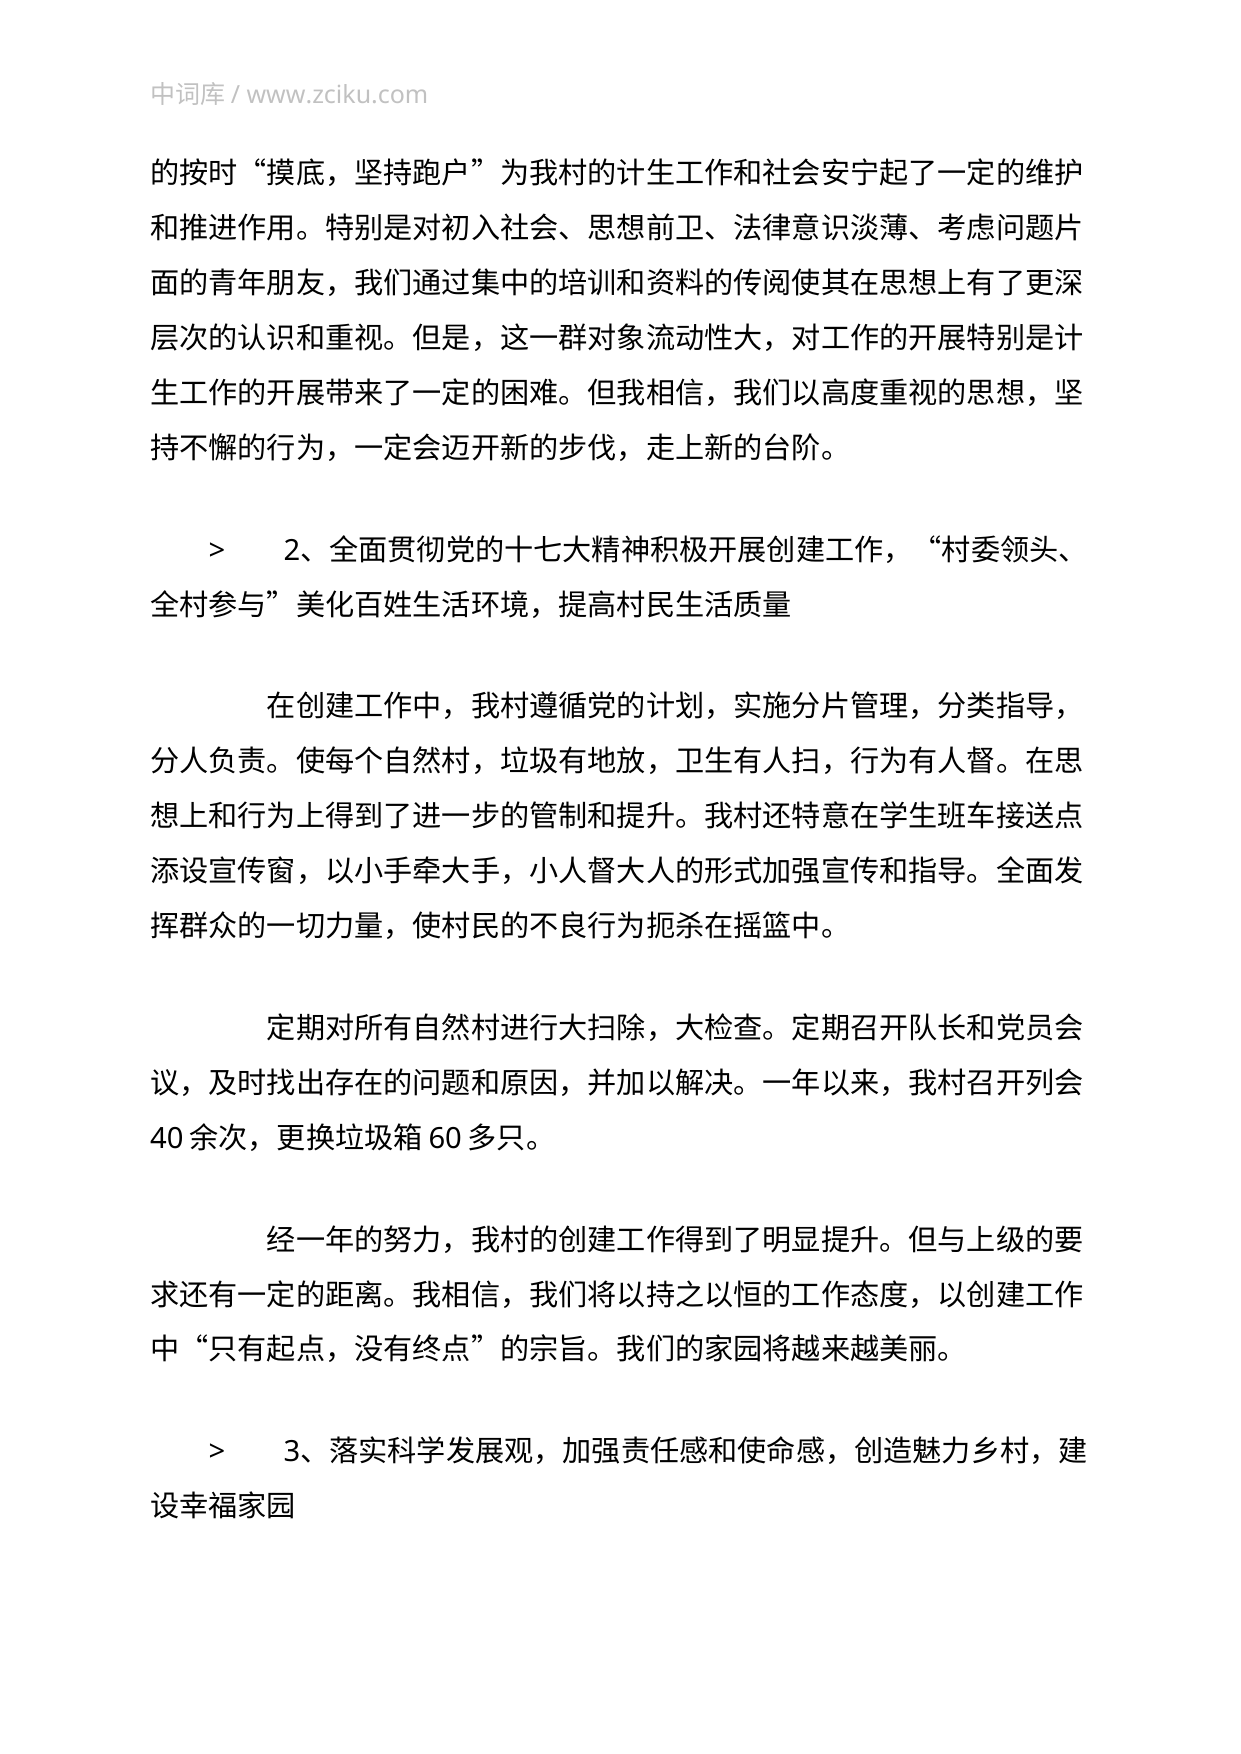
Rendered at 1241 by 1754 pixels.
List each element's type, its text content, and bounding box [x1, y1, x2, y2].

text > 3、落实科学发展观，加强责任感和使命感，创造魅力乡村，建设幸福家园 [150, 1428, 1090, 1525]
text 在创建工作中，我村遵循党的计划，实施分片管理，分类指导，分人负责。使每个自然村，垃圾有地放，卫生有人扫，行为有人督。在思想上和行为上得到了进一步的管制和提升。我村还特意在学生班车接送点添设宣传窗，以小手牵大手，小人督大人的形式加强宣传和指导。全面发挥群众的一切力量，使村民的不良行为扼杀在摇篮中。 [150, 683, 1090, 945]
text > 2、全面贯彻党的十七大精神积极开展创建工作，“村委领头、全村参与”美化百姓生活环境，提高村民生活质量 [150, 526, 1090, 623]
text 定期对所有自然村进行大扫除，大检查。定期召开队长和党员会议，及时找出存在的问题和原因，并加以解决。一年以来，我村召开列会40余次，更换垃圾箱60多只。 [150, 1004, 1090, 1157]
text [150, 150, 1090, 467]
text 经一年的努力，我村的创建工作得到了明显提升。但与上级的要求还有一定的距离。我相信，我们将以持之以恒的工作态度，以创建工作中“只有起点，没有终点”的宗旨。我们的家园将越来越美丽。 [150, 1216, 1090, 1368]
